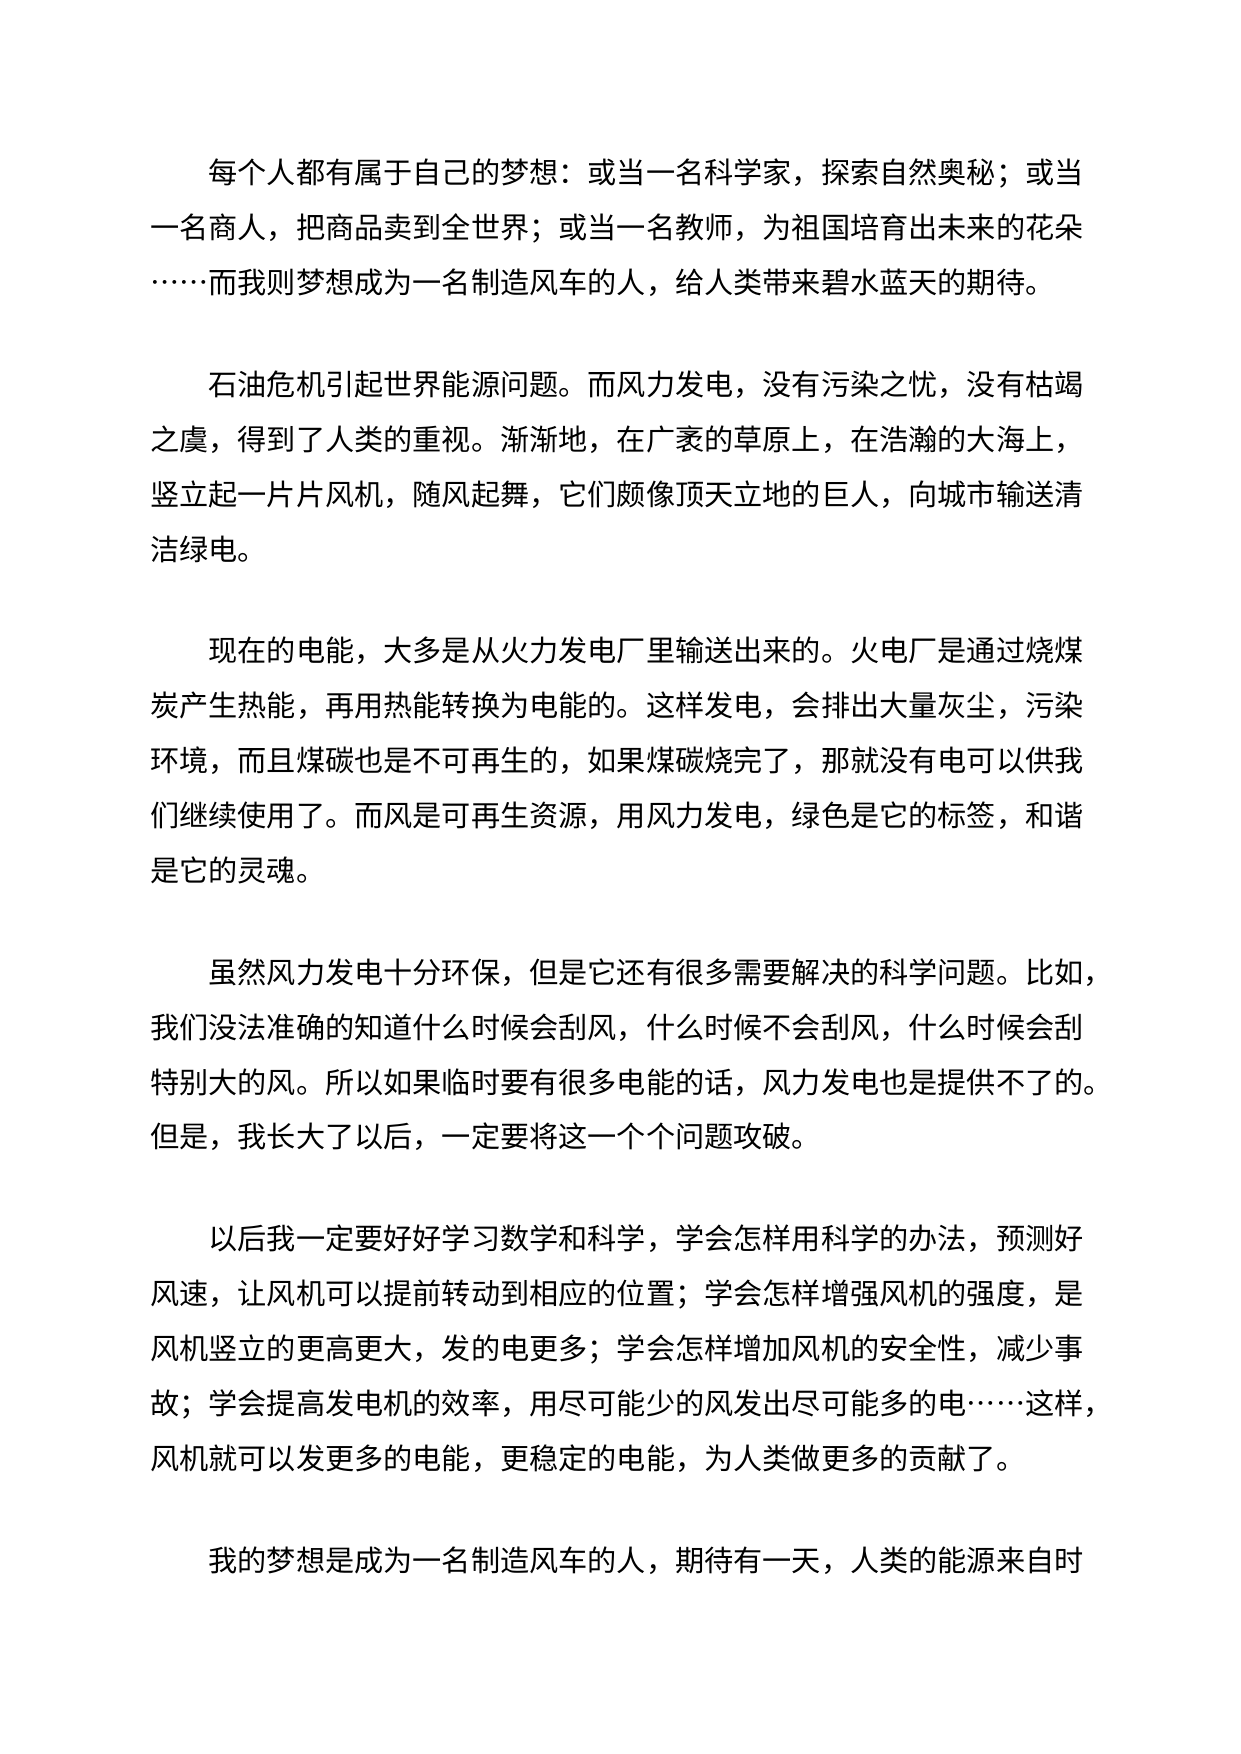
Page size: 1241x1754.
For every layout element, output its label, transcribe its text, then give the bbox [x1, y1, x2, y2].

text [150, 1537, 1090, 1579]
text 现在的电能，大多是从火力发电厂里输送出来的。火电厂是通过烧煤炭产生热能，再用热能转换为电能的。这样发电，会排出大量灰尘，污染环境，而且煤碳也是不可再生的，如果煤碳烧完了，那就没有电可以供我们继续使用了。而风是可再生资源，用风力发电，绿色是它的标签，和谐是它的灵魂。 [150, 628, 1090, 890]
text 以后我一定要好好学习数学和科学，学会怎样用科学的办法，预测好风速，让风机可以提前转动到相应的位置；学会怎样增强风机的强度，是风机竖立的更高更大，发的电更多；学会怎样增加风机的安全性，减少事故；学会提高发电机的效率，用尽可能少的风发出尽可能多的电……这样，风机就可以发更多的电能，更稳定的电能，为人类做更多的贡献了。 [150, 1216, 1090, 1478]
text 每个人都有属于自己的梦想：或当一名科学家，探索自然奥秘；或当一名商人，把商品卖到全世界；或当一名教师，为祖国培育出未来的花朵……而我则梦想成为一名制造风车的人，给人类带来碧水蓝天的期待。 [150, 150, 1090, 302]
text 虽然风力发电十分环保，但是它还有很多需要解决的科学问题。比如，我们没法准确的知道什么时候会刮风，什么时候不会刮风，什么时候会刮特别大的风。所以如果临时要有很多电能的话，风力发电也是提供不了的。但是，我长大了以后，一定要将这一个个问题攻破。 [150, 949, 1090, 1156]
text 石油危机引起世界能源问题。而风力发电，没有污染之忧，没有枯竭之虞，得到了人类的重视。渐渐地，在广袤的草原上，在浩瀚的大海上，竖立起一片片风机，随风起舞，它们颇像顶天立地的巨人，向城市输送清洁绿电。 [150, 362, 1090, 568]
